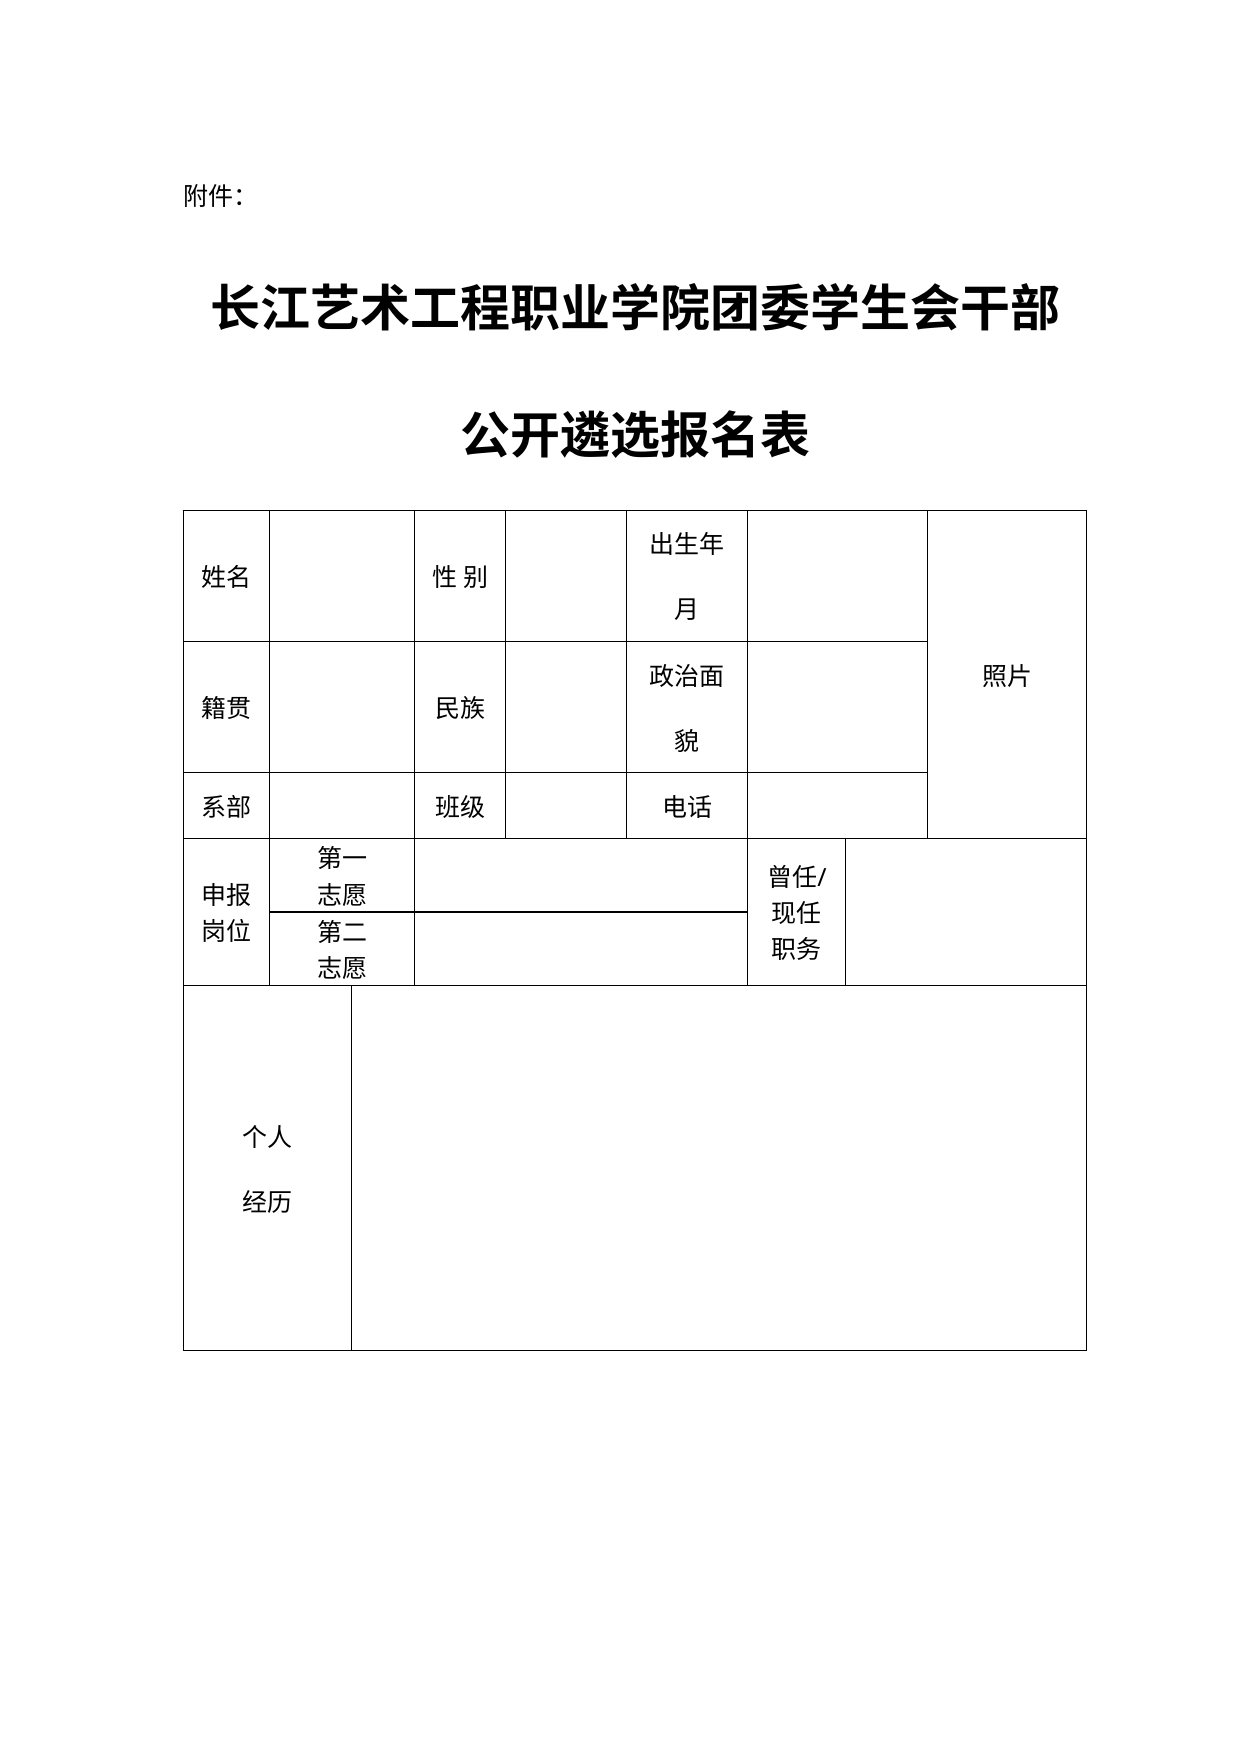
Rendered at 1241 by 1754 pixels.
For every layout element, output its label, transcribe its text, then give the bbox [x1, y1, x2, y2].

table_cell [415, 839, 747, 911]
table_header 性 别 [415, 511, 505, 641]
table_cell 申报岗位 [184, 839, 269, 985]
table_header 照片 [928, 511, 1086, 838]
table_header 姓名 [184, 511, 269, 641]
table_cell 曾任/现任 职务 [748, 839, 845, 985]
table_cell 班级 [415, 773, 505, 838]
table_cell 第一 志愿 [270, 839, 414, 911]
table_cell 电话 [627, 773, 747, 838]
table_cell 籍贯 [184, 642, 269, 772]
table_header [748, 511, 927, 641]
table_cell [270, 642, 414, 772]
table_cell [352, 986, 1086, 1349]
table_cell 系部 [184, 773, 269, 838]
table_cell [415, 913, 747, 985]
table_cell [748, 773, 927, 838]
subtitle 公开遴选报名表 [183, 383, 1087, 480]
table_cell [846, 839, 1086, 985]
table_header [270, 511, 414, 641]
table_cell [506, 642, 626, 772]
table_cell 个人 经历 [184, 986, 351, 1349]
table_header 出生年月 [627, 511, 747, 641]
table_cell 民族 [415, 642, 505, 772]
table_cell [270, 773, 414, 838]
table_cell [506, 773, 626, 838]
table_cell 政治面貌 [627, 642, 747, 772]
table_header [506, 511, 626, 641]
table_cell [748, 642, 927, 772]
table_cell 第二 志愿 [270, 913, 414, 985]
text 附件： [183, 162, 1087, 227]
subtitle 长江艺术工程职业学院团委学生会干部 [183, 256, 1087, 354]
